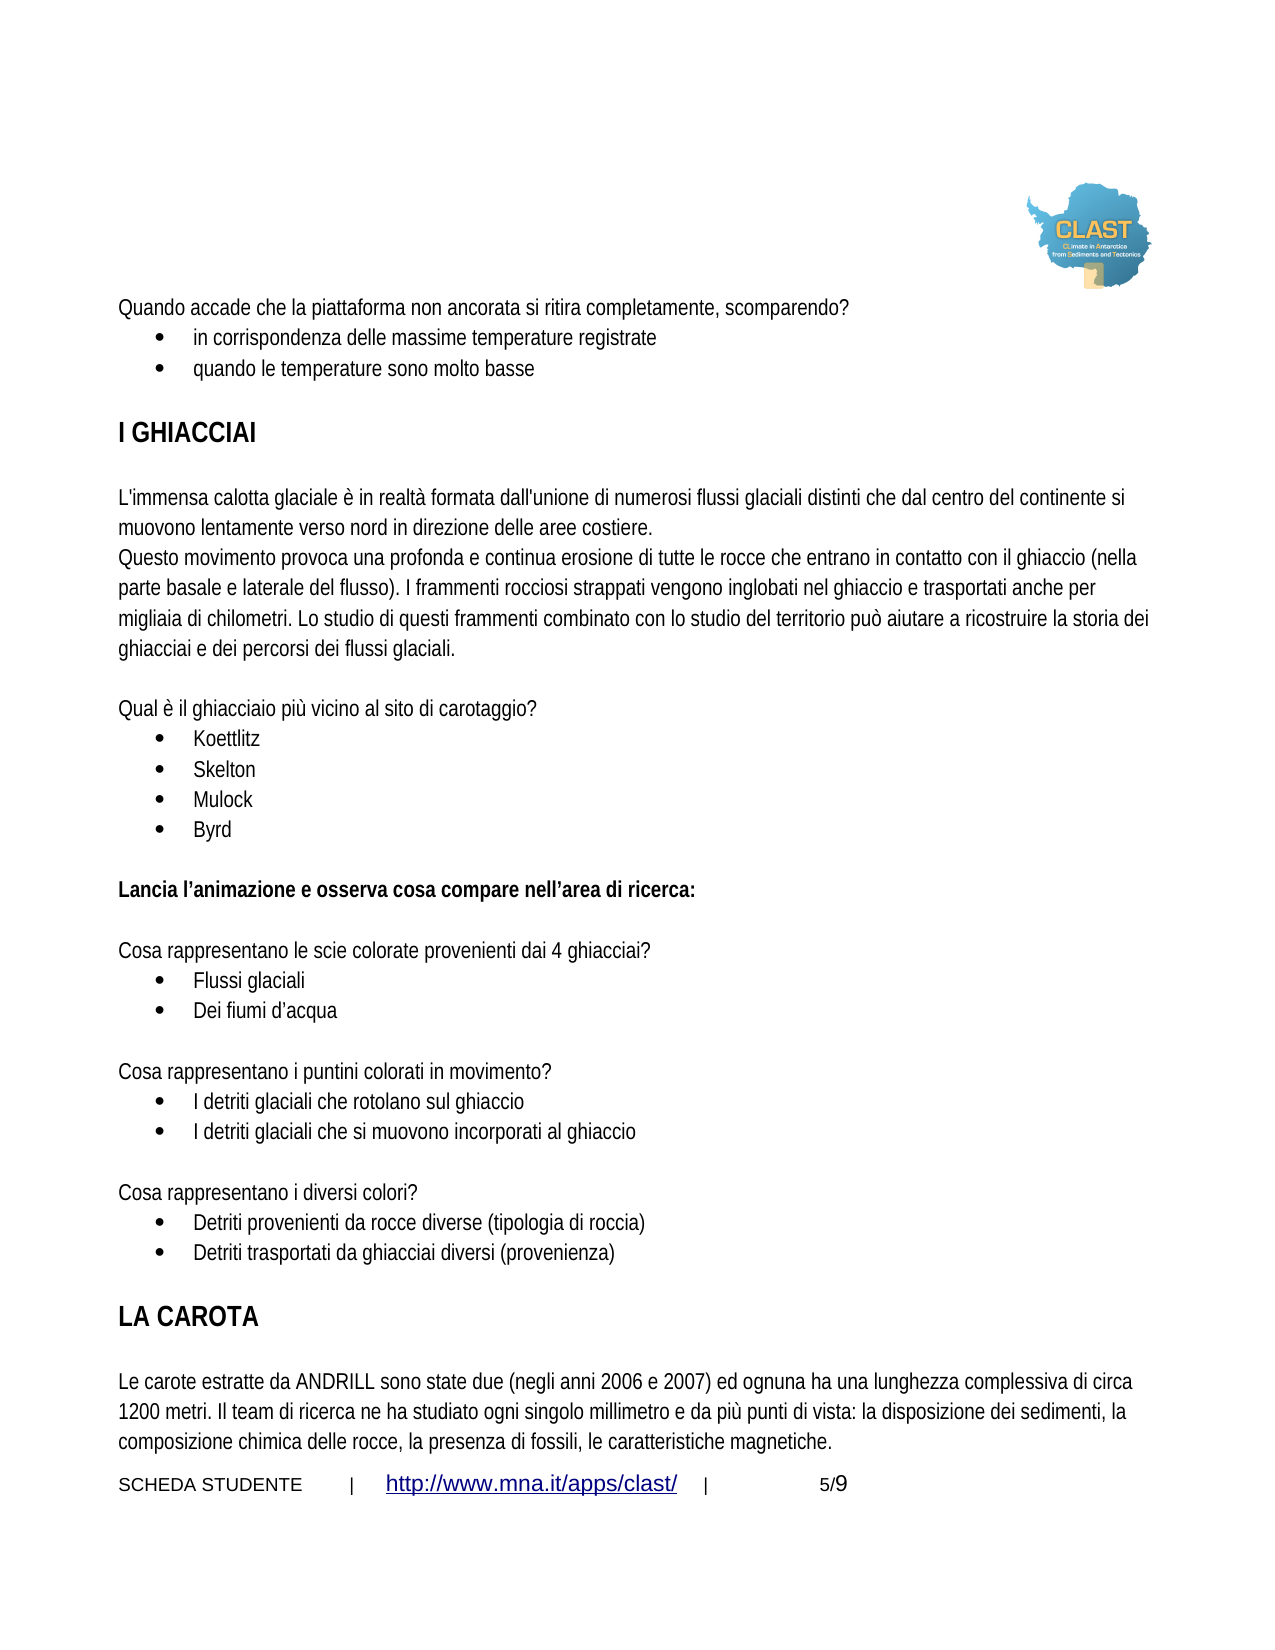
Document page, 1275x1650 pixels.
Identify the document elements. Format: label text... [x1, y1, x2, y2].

text Quando accade che la piattaforma non ancorata si ritira completamente, scomparendo? [118, 210, 1157, 321]
list I detriti glaciali che si muovono incorporati al ghiaccio [156, 1118, 1157, 1144]
text Lancia l’animazione e osserva cosa compare nell’area di ricerca: [118, 876, 1157, 903]
text L'immensa calotta glaciale è in realtà formata dall'unione di numerosi flussi glaciali distinti che dal centro del continente si muovono lentamente verso nord in direzione delle aree costiere. [118, 484, 1157, 540]
text Cosa rappresentano le scie colorate provenienti dai 4 ghiacciai? [118, 937, 1157, 963]
list Skelton [156, 756, 1157, 782]
list in corrispondenza delle massime temperature registrate [156, 324, 1157, 351]
text Questo movimento provoca una profonda e continua erosione di tutte le rocce che entrano in contatto con il ghiaccio (nella parte basale e laterale del flusso). I frammenti rocciosi strappati vengono inglobati nel ghiaccio e trasportati anche per migliaia di chilometri. Lo studio di questi frammenti combinato con lo studio del territorio può aiutare a ricostruire la storia dei ghiacciai e dei percorsi dei flussi glaciali. [118, 544, 1157, 661]
list Detriti provenienti da rocce diverse (tipologia di roccia) [156, 1209, 1157, 1235]
list Flussi glaciali [156, 967, 1157, 993]
text LA CAROTA [118, 1299, 1157, 1333]
picture [1023, 180, 1157, 210]
text Cosa rappresentano i puntini colorati in movimento? [118, 1058, 1157, 1084]
list Koettlitz [156, 725, 1157, 752]
list I detriti glaciali che rotolano sul ghiaccio [156, 1088, 1157, 1114]
list quando le temperature sono molto basse [156, 354, 1157, 381]
text Cosa rappresentano i diversi colori? [118, 1178, 1157, 1205]
text Le carote estratte da ANDRILL sono state due (negli anni 2006 e 2007) ed ognuna ha una lunghezza complessiva di circa 1200 metri. Il team di ricerca ne ha studiato ogni singolo millimetro e da più punti di vista: la disposizione dei sedimenti, la composizione chimica delle rocce, la presenza di fossili, le caratteristiche magnetiche. [118, 1368, 1157, 1455]
list Byrd [156, 816, 1157, 842]
text Qual è il ghiacciaio più vicino al sito di carotaggio? [118, 695, 1157, 721]
list Mulock [156, 786, 1157, 812]
text I GHIACCIAI [118, 415, 1157, 448]
list Detriti trasportati da ghiacciai diversi (provenienza) [156, 1239, 1157, 1265]
list Dei fiumi d’acqua [156, 997, 1157, 1023]
